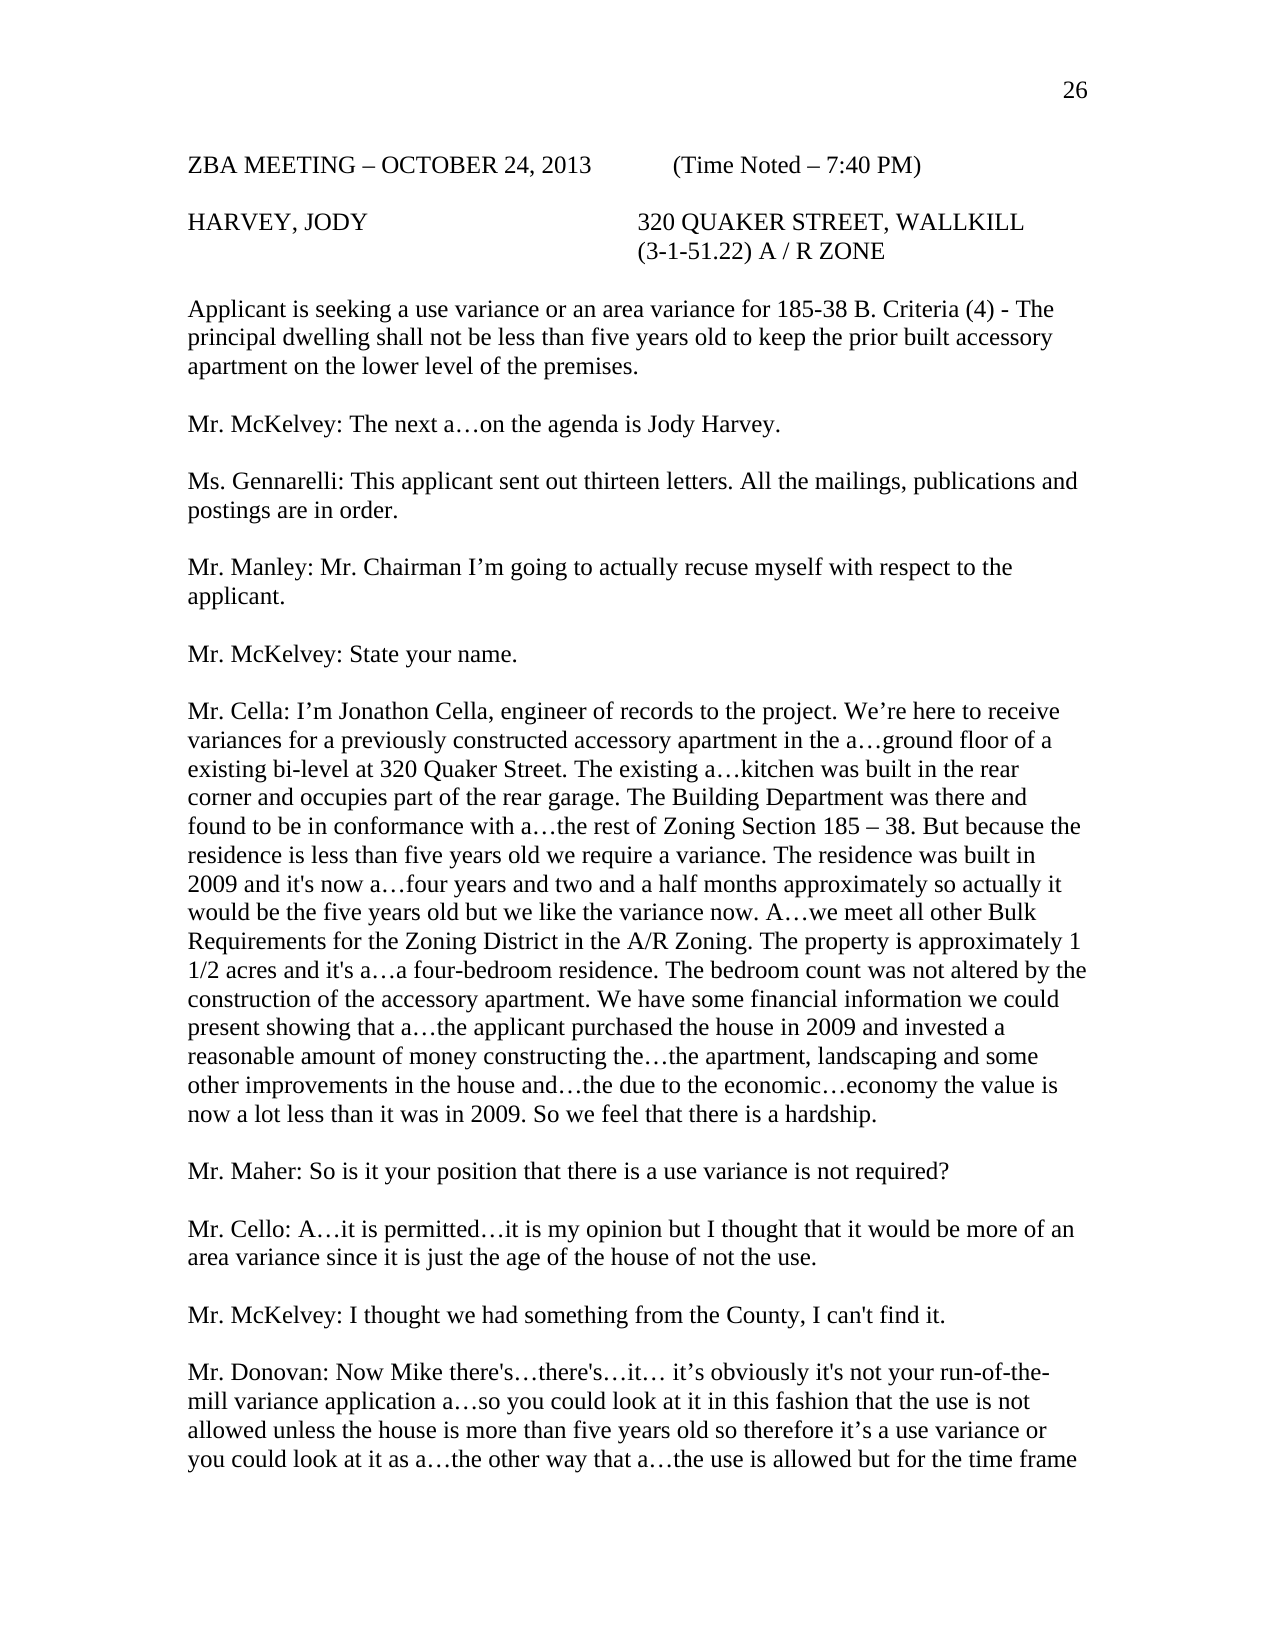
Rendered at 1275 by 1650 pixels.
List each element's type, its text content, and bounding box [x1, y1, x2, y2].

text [187, 1357, 1087, 1472]
text Mr. McKelvey: State your name. [187, 639, 1087, 667]
text ZBA MEETING – OCTOBER 24, 2013 (Time Noted – 7:40 PM) [187, 150, 1050, 179]
text Ms. Gennarelli: This applicant sent out thirteen letters. All the mailings, publications and postings are in order. [187, 466, 1087, 524]
text Mr. McKelvey: The next a…on the agenda is Jody Harvey. [187, 409, 1087, 437]
text Mr. Cella: I’m Jonathon Cella, engineer of records to the project. We’re here to receive variances for a previously constructed accessory apartment in the a…ground floor of a existing bi-level at 320 Quaker Street. The existing a…kitchen was built in the rear corner and occupies part of the rear garage. The Building Department was there and found to be in conformance with a…the rest of Zoning Section 185 – 38. But because the residence is less than five years old we require a variance. The residence was built in 2009 and it's now a…four years and two and a half months approximately so actually it would be the five years old but we like the variance now. A…we meet all other Bulk Requirements for the Zoning District in the A/R Zoning. The property is approximately 1 1/2 acres and it's a…a four-bedroom residence. The bedroom count was not altered by the construction of the accessory apartment. We have some financial information we could present showing that a…the applicant purchased the house in 2009 and invested a reasonable amount of money constructing the…the apartment, landscaping and some other improvements in the house and…the due to the economic…economy the value is now a lot less than it was in 2009. So we feel that there is a hardship. [187, 696, 1087, 1127]
text (3-1-51.22) A / R ZONE [187, 236, 1087, 265]
text Mr. McKelvey: I thought we had something from the County, I can't find it. [187, 1300, 1087, 1329]
text HARVEY, JODY 320 QUAKER STREET, WALLKILL [187, 207, 1087, 236]
text Mr. Cello: A…it is permitted…it is my opinion but I thought that it would be more of an area variance since it is just the age of the house of not the use. [187, 1214, 1087, 1271]
text Mr. Manley: Mr. Chairman I’m going to actually recuse myself with respect to the applicant. [187, 552, 1087, 610]
text Mr. Maher: So is it your position that there is a use variance is not required? [187, 1156, 1087, 1185]
text Applicant is seeking a use variance or an area variance for 185-38 B. Criteria (4) - The principal dwelling shall not be less than five years old to keep the prior built accessory apartment on the lower level of the premises. [187, 294, 1087, 380]
